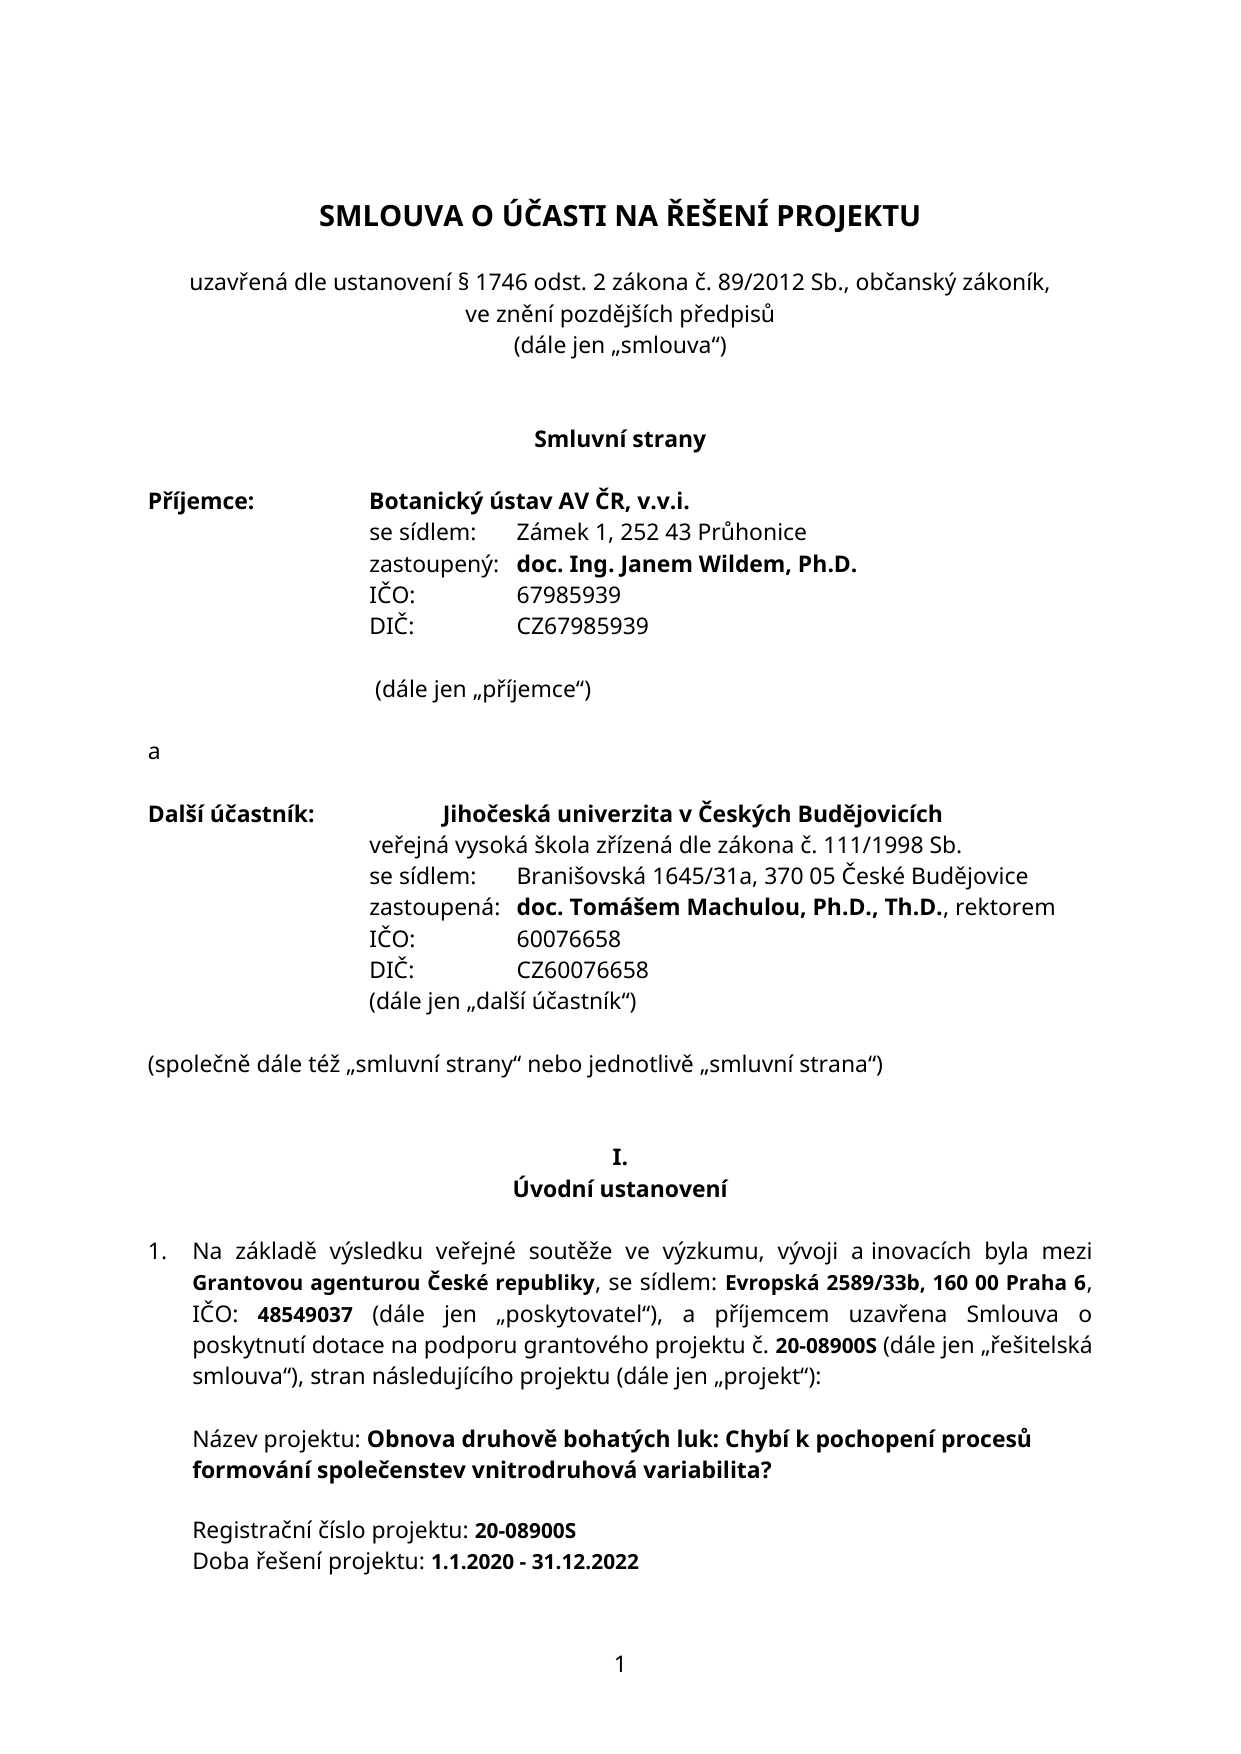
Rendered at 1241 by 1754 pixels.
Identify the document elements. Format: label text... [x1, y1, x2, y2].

text zastoupená: doc. Tomášem Machulou, Ph.D., Th.D., rektorem [369, 891, 1093, 923]
text Název projektu: Obnova druhově bohatých luk: Chybí k pochopení procesů formování společenstev vnitrodruhová variabilita? [192, 1423, 1093, 1513]
text DIČ: CZ60076658 [369, 954, 1093, 985]
text Další účastník: Jihočeská univerzita v Českých Budějovicích [148, 798, 1093, 829]
text (dále jen „další účastník“) [148, 985, 1093, 1016]
text Registrační číslo projektu: 20-08900S [192, 1513, 1093, 1545]
text (dále jen „smlouva“) [148, 329, 1093, 360]
text se sídlem: Branišovská 1645/31a, 370 05 České Budějovice [369, 860, 1093, 891]
text veřejná vysoká škola zřízená dle zákona č. 111/1998 Sb. [369, 829, 1093, 860]
text Úvodní ustanovení [148, 1173, 1093, 1204]
text IČO: 67985939 [369, 579, 1093, 610]
text Příjemce: Botanický ústav AV ČR, v.v.i. [148, 485, 1093, 516]
text a [148, 735, 1093, 766]
text DIČ: CZ67985939 [369, 610, 1093, 641]
text se sídlem: Zámek 1, 252 43 Průhonice [369, 516, 1093, 548]
list Na základě výsledku veřejné soutěže ve výzkumu, vývoji a inovacích byla mezi Grantovou agenturou České republiky, se sídlem: Evropská 2589/33b, 160 00 Praha 6, IČO: 48549037 (dále jen „poskytovatel“), a příjemcem uzavřena Smlouva o poskytnutí dotace na podporu grantového projektu č. 20-08900S (dále jen „řešitelská smlouva“), stran následujícího projektu (dále jen „projekt“): [148, 1235, 1093, 1391]
text IČO: 60076658 [369, 923, 1093, 954]
text I. [148, 1141, 1093, 1173]
text Doba řešení projektu: 1.1.2020 - 31.12.2022 [192, 1545, 1093, 1576]
text zastoupený: doc. Ing. Janem Wildem, Ph.D. [369, 548, 1093, 579]
text (společně dále též „smluvní strany“ nebo jednotlivě „smluvní strana“) [148, 1048, 1093, 1079]
text Smluvní strany [148, 423, 1093, 454]
text (dále jen „příjemce“) [369, 673, 1093, 704]
text uzavřená dle ustanovení § 1746 odst. 2 zákona č. 89/2012 Sb., občanský zákoník, ve znění pozdějších předpisů [148, 266, 1093, 329]
text SMLOUVA O ÚČASTI NA ŘEŠENÍ PROJEKTU [148, 195, 1093, 235]
